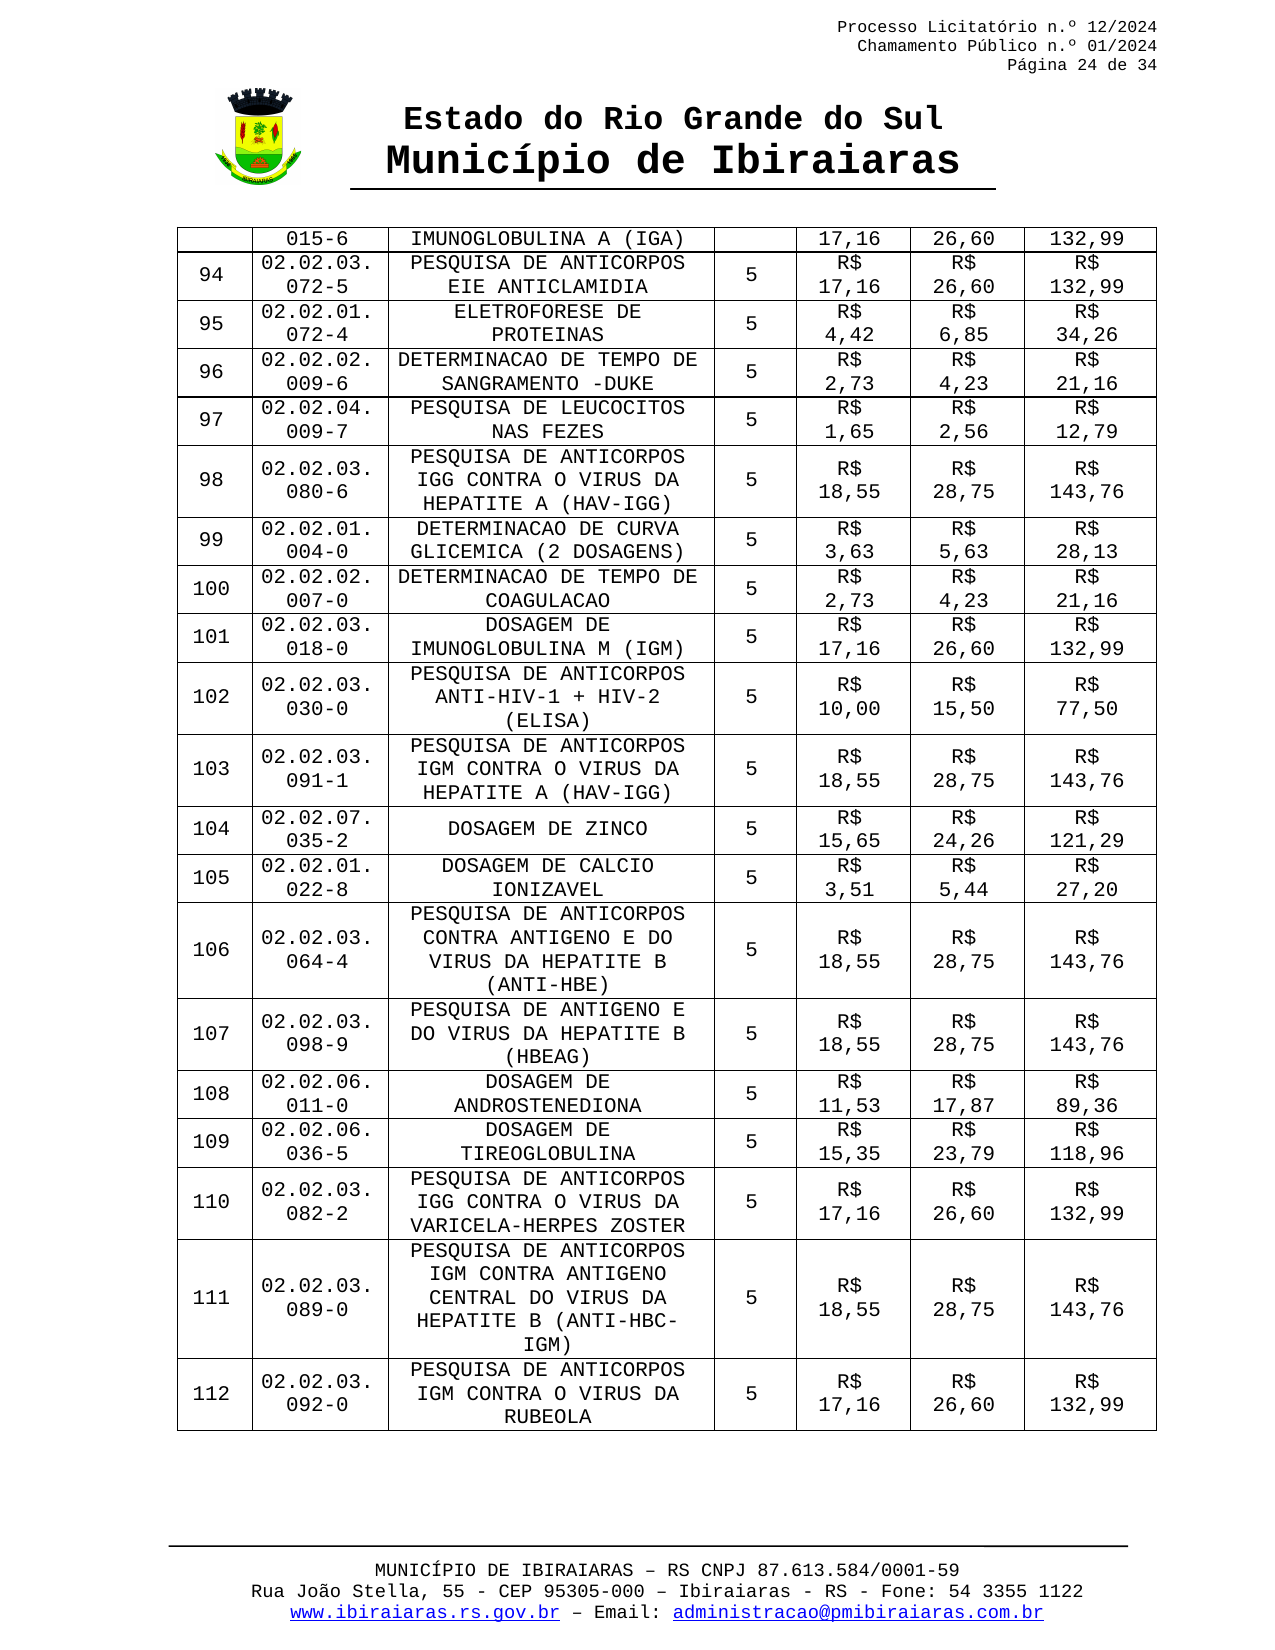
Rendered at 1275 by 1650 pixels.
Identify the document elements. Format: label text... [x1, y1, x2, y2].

table_cell R$ 28,13 [1025, 518, 1156, 565]
table_cell 02.02.01.072-4 [253, 301, 388, 348]
table_cell R$ 18,55 [797, 903, 910, 998]
table_cell R$ 28,75 [911, 1240, 1024, 1358]
table_cell 5 [715, 614, 796, 662]
table_cell 5 [715, 228, 796, 251]
table_cell 02.02.02.009-6 [253, 349, 388, 396]
table_cell ELETROFORESE DE PROTEINAS [389, 301, 714, 348]
table_cell PESQUISA DE ANTICORPOS IGG CONTRA O VIRUS DA HEPATITE A (HAV-IGG) [389, 446, 714, 517]
table_cell DOSAGEM DE ZINCO [389, 807, 714, 854]
table_cell R$ 21,16 [1025, 349, 1156, 396]
table_cell R$ 10,00 [797, 663, 910, 734]
table_cell 99 [178, 518, 252, 565]
table_cell R$ 143,76 [1025, 1240, 1156, 1358]
table_cell 02.02.03.082-2 [253, 1168, 388, 1238]
table_cell R$ 15,50 [911, 663, 1024, 734]
table_cell DOSAGEM DE ANDROSTENEDIONA [389, 1071, 714, 1118]
table_cell 101 [178, 614, 252, 662]
table_cell 02.02.03.064-4 [253, 903, 388, 998]
table_cell 5 [715, 903, 796, 998]
table_cell 5 [715, 518, 796, 565]
table_cell 02.02.03.018-0 [253, 614, 388, 662]
picture [215, 88, 302, 185]
table_cell R$ 28,75 [911, 446, 1024, 517]
table_cell 02.02.03.080-6 [253, 446, 388, 517]
table_cell R$ 77,50 [1025, 663, 1156, 734]
table_cell R$ 28,75 [911, 903, 1024, 998]
table_cell R$ 21,16 [1025, 566, 1156, 613]
table_cell 5 [715, 253, 796, 300]
table_cell 02.02.03.092-0 [253, 1359, 388, 1430]
table_cell 106 [178, 903, 252, 998]
table_cell R$ 28,75 [911, 735, 1024, 806]
table_cell 5 [715, 735, 796, 806]
table_cell DOSAGEM DE IMUNOGLOBULINA A (IGA) [389, 228, 714, 251]
table_cell 5 [715, 999, 796, 1070]
table_cell 93 [178, 228, 252, 251]
table_cell R$ 118,96 [1025, 1119, 1156, 1167]
table_cell R$ 18,55 [797, 735, 910, 806]
table_cell R$ 4,42 [797, 301, 910, 348]
table_cell 02.02.03.072-5 [253, 253, 388, 300]
table_cell R$ 28,75 [911, 999, 1024, 1070]
table_cell R$ 132,99 [1025, 1168, 1156, 1238]
table_cell 02.02.03.015-6 [253, 228, 388, 251]
table_cell 5 [715, 566, 796, 613]
table_cell 105 [178, 855, 252, 902]
table_cell 103 [178, 735, 252, 806]
table_cell R$ 121,29 [1025, 807, 1156, 854]
table_cell 112 [178, 1359, 252, 1430]
table_cell 100 [178, 566, 252, 613]
table_cell R$ 18,55 [797, 446, 910, 517]
table_cell R$ 17,16 [797, 1359, 910, 1430]
table_cell 02.02.02.007-0 [253, 566, 388, 613]
table_cell R$ 132,99 [1025, 1359, 1156, 1430]
table_cell 5 [715, 301, 796, 348]
table_cell 5 [715, 807, 796, 854]
table_cell 95 [178, 301, 252, 348]
table_cell 5 [715, 349, 796, 396]
table_cell 110 [178, 1168, 252, 1238]
table_cell PESQUISA DE LEUCOCITOS NAS FEZES [389, 398, 714, 445]
table_cell 02.02.04.009-7 [253, 398, 388, 445]
table_cell R$ 26,60 [911, 1359, 1024, 1430]
table_cell 94 [178, 253, 252, 300]
table_cell R$ 27,20 [1025, 855, 1156, 902]
table_cell DOSAGEM DE IMUNOGLOBULINA M (IGM) [389, 614, 714, 662]
table_cell R$ 15,65 [797, 807, 910, 854]
table_cell 5 [715, 398, 796, 445]
table_cell R$ 18,55 [797, 1240, 910, 1358]
table_cell 102 [178, 663, 252, 734]
table_cell R$ 2,73 [797, 349, 910, 396]
table_cell R$ 5,44 [911, 855, 1024, 902]
table_cell R$ 26,60 [911, 228, 1024, 251]
table_cell PESQUISA DE ANTICORPOS IGM CONTRA O VIRUS DA RUBEOLA [389, 1359, 714, 1430]
table_cell R$ 132,99 [1025, 614, 1156, 662]
table_cell R$ 132,99 [1025, 253, 1156, 300]
table_cell PESQUISA DE ANTICORPOS IGG CONTRA O VIRUS DA VARICELA-HERPES ZOSTER [389, 1168, 714, 1238]
table_cell 98 [178, 446, 252, 517]
table_cell 02.02.06.036-5 [253, 1119, 388, 1167]
table_cell R$ 17,87 [911, 1071, 1024, 1118]
table_cell R$ 143,76 [1025, 999, 1156, 1070]
table_cell DETERMINACAO DE CURVA GLICEMICA (2 DOSAGENS) [389, 518, 714, 565]
table_cell DOSAGEM DE CALCIO IONIZAVEL [389, 855, 714, 902]
table_cell 5 [715, 1359, 796, 1430]
table_cell 109 [178, 1119, 252, 1167]
table_cell R$ 17,16 [797, 253, 910, 300]
table_cell R$ 23,79 [911, 1119, 1024, 1167]
table_cell R$ 18,55 [797, 999, 910, 1070]
table_cell 108 [178, 1071, 252, 1118]
table_cell PESQUISA DE ANTICORPOS EIE ANTICLAMIDIA [389, 253, 714, 300]
table_cell R$ 17,16 [797, 228, 910, 251]
table_cell R$ 6,85 [911, 301, 1024, 348]
table_cell 02.02.03.098-9 [253, 999, 388, 1070]
table_cell R$ 132,99 [1025, 228, 1156, 251]
table_cell PESQUISA DE ANTICORPOS ANTI-HIV-1 + HIV-2 (ELISA) [389, 663, 714, 734]
table_cell 02.02.01.004-0 [253, 518, 388, 565]
table_cell 5 [715, 446, 796, 517]
table_cell R$ 26,60 [911, 253, 1024, 300]
table_cell R$ 4,23 [911, 566, 1024, 613]
table_cell 96 [178, 349, 252, 396]
table_cell R$ 143,76 [1025, 903, 1156, 998]
table_cell R$ 4,23 [911, 349, 1024, 396]
table_cell 5 [715, 1119, 796, 1167]
table_cell R$ 17,16 [797, 614, 910, 662]
table_cell 02.02.03.030-0 [253, 663, 388, 734]
table_cell R$ 2,56 [911, 398, 1024, 445]
table_cell R$ 11,53 [797, 1071, 910, 1118]
table_cell R$ 89,36 [1025, 1071, 1156, 1118]
table_cell 02.02.03.089-0 [253, 1240, 388, 1358]
table_cell 02.02.07.035-2 [253, 807, 388, 854]
table_cell 02.02.03.091-1 [253, 735, 388, 806]
table_cell R$ 24,26 [911, 807, 1024, 854]
table_cell R$ 5,63 [911, 518, 1024, 565]
table_cell R$ 15,35 [797, 1119, 910, 1167]
table_cell PESQUISA DE ANTIGENO E DO VIRUS DA HEPATITE B (HBEAG) [389, 999, 714, 1070]
table_cell PESQUISA DE ANTICORPOS IGM CONTRA ANTIGENO CENTRAL DO VIRUS DA HEPATITE B (ANTI-HBC-IGM) [389, 1240, 714, 1358]
table_cell 5 [715, 1240, 796, 1358]
table_cell 5 [715, 663, 796, 734]
table_cell 104 [178, 807, 252, 854]
table_cell PESQUISA DE ANTICORPOS CONTRA ANTIGENO E DO VIRUS DA HEPATITE B (ANTI-HBE) [389, 903, 714, 998]
table_cell R$ 143,76 [1025, 446, 1156, 517]
table_cell 111 [178, 1240, 252, 1358]
table_cell R$ 26,60 [911, 1168, 1024, 1238]
table_cell 97 [178, 398, 252, 445]
table_cell R$ 12,79 [1025, 398, 1156, 445]
table_cell 5 [715, 855, 796, 902]
table_cell R$ 34,26 [1025, 301, 1156, 348]
table_cell R$ 3,51 [797, 855, 910, 902]
table_cell PESQUISA DE ANTICORPOS IGM CONTRA O VIRUS DA HEPATITE A (HAV-IGG) [389, 735, 714, 806]
table_cell R$ 17,16 [797, 1168, 910, 1238]
table_cell 5 [715, 1168, 796, 1238]
table_cell R$ 1,65 [797, 398, 910, 445]
table_cell R$ 2,73 [797, 566, 910, 613]
table_cell 02.02.01.022-8 [253, 855, 388, 902]
table_cell 02.02.06.011-0 [253, 1071, 388, 1118]
table_cell 5 [715, 1071, 796, 1118]
table_cell R$ 26,60 [911, 614, 1024, 662]
table_cell DOSAGEM DE TIREOGLOBULINA [389, 1119, 714, 1167]
table_cell DETERMINACAO DE TEMPO DE COAGULACAO [389, 566, 714, 613]
table_cell R$ 3,63 [797, 518, 910, 565]
table_cell 107 [178, 999, 252, 1070]
table_cell R$ 143,76 [1025, 735, 1156, 806]
table_cell DETERMINACAO DE TEMPO DE SANGRAMENTO -DUKE [389, 349, 714, 396]
